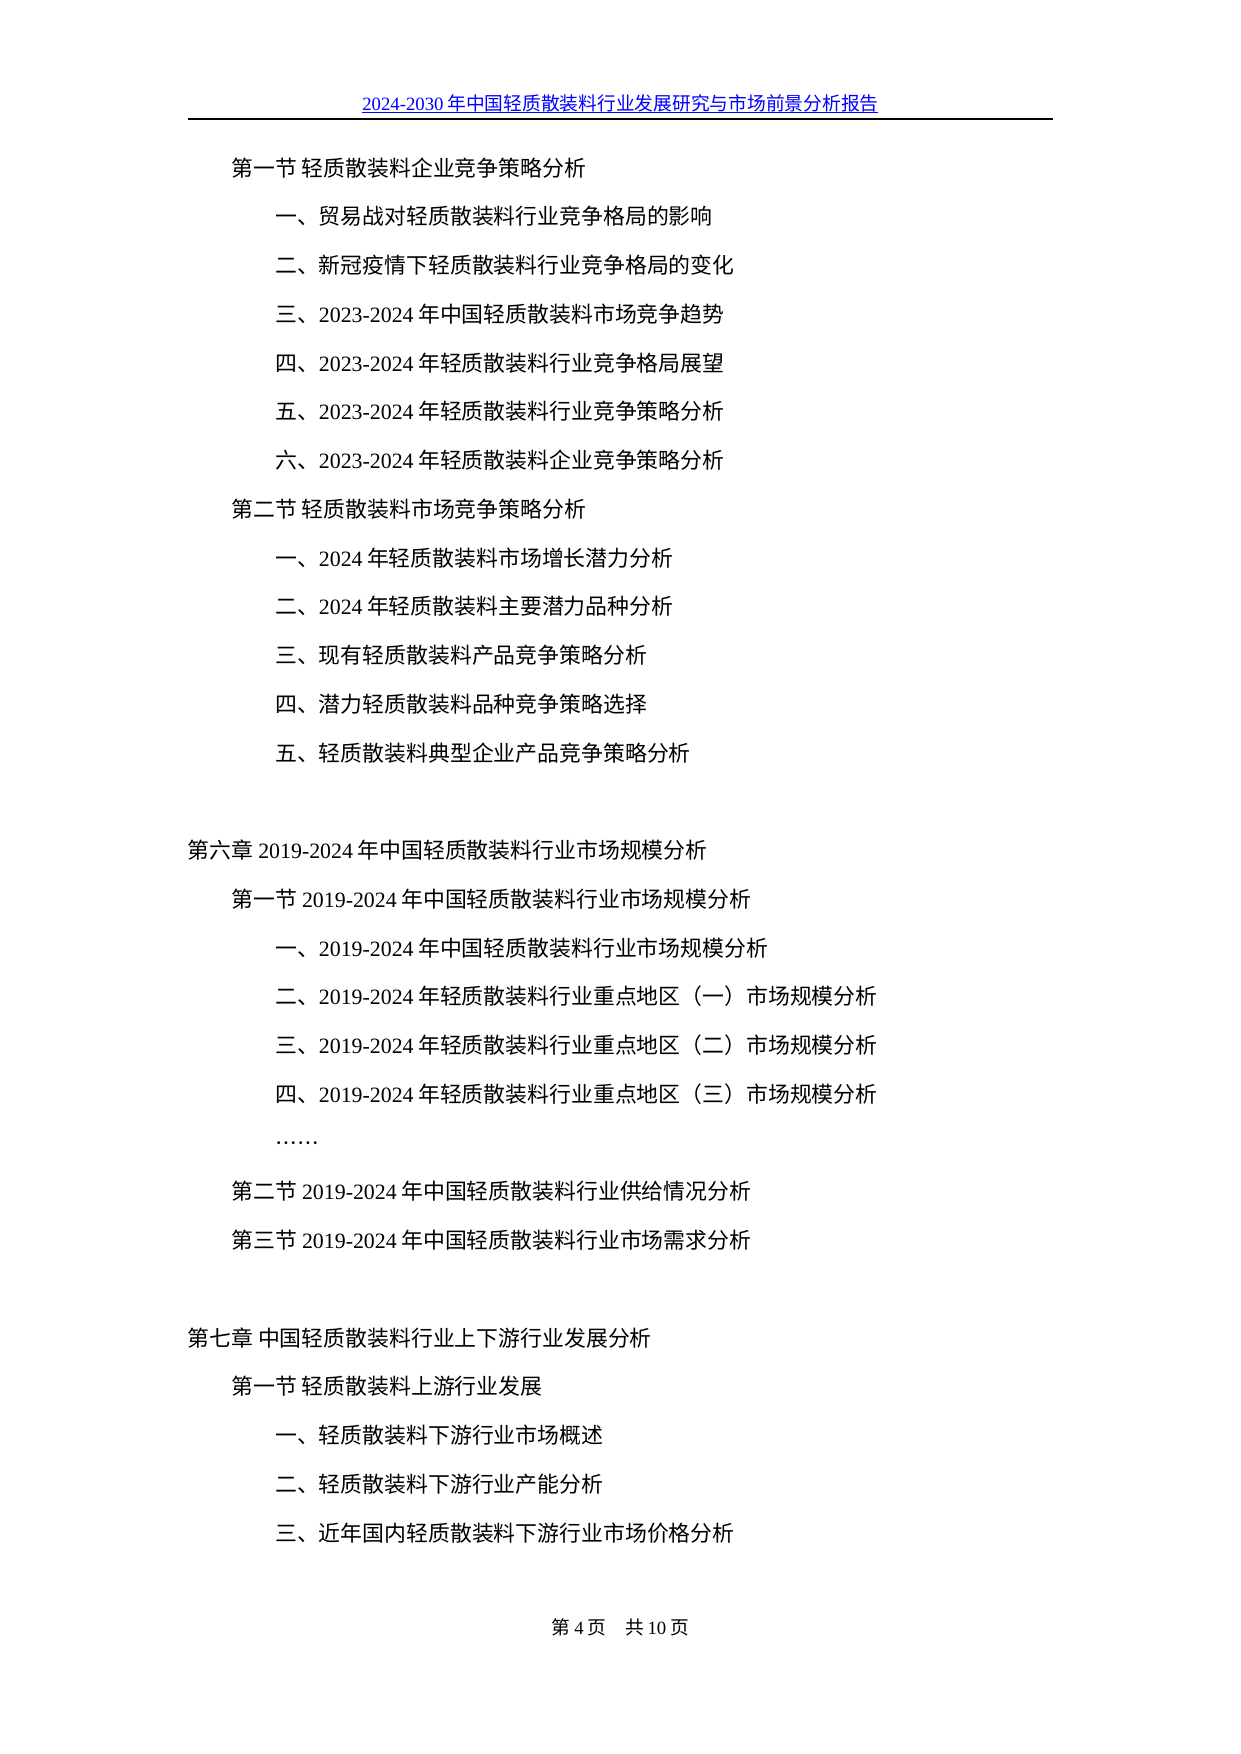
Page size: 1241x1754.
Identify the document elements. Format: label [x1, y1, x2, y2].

text [187, 150, 1053, 1548]
